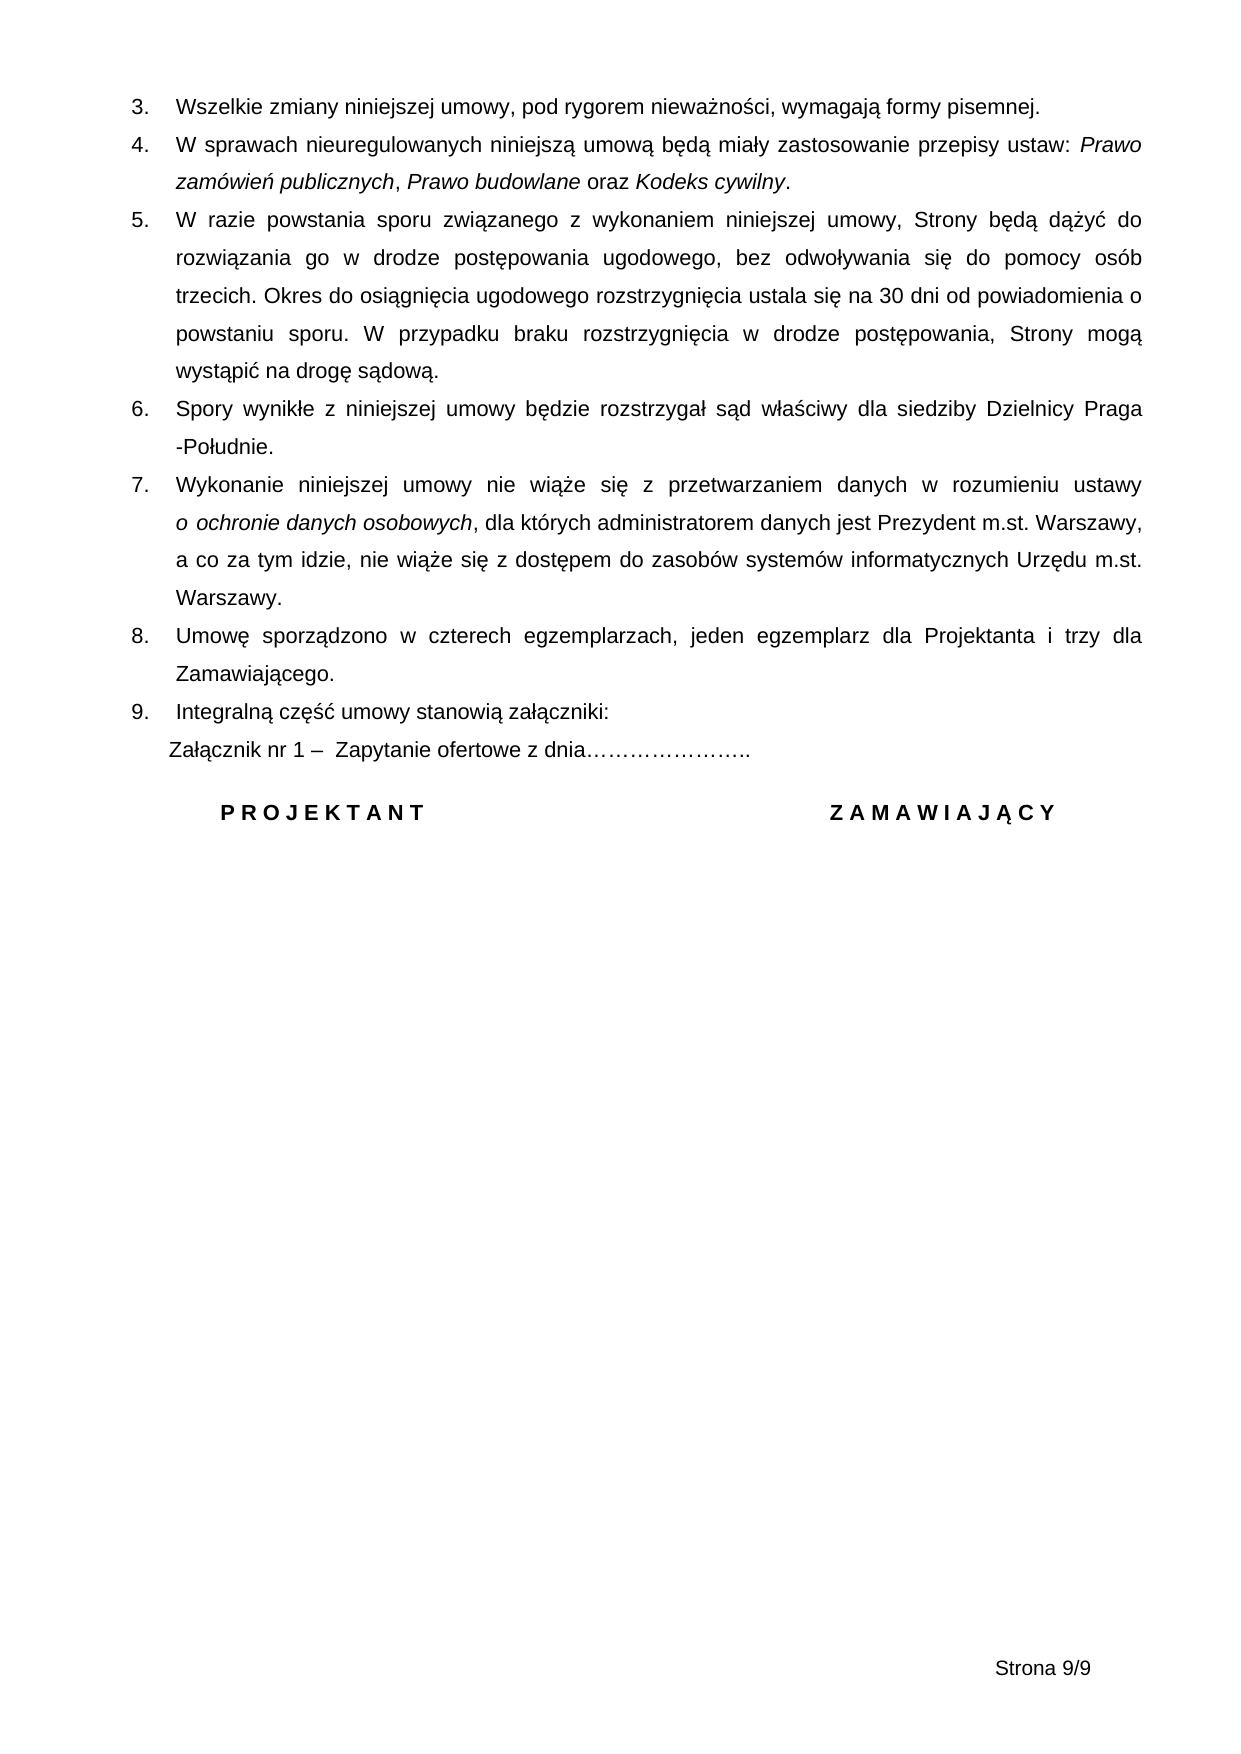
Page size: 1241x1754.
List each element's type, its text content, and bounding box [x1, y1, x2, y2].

list Umowę sporządzono w czterech egzemplarzach, jeden egzemplarz dla Projektanta i trzy dla Zamawiającego. [131, 623, 1144, 686]
list W sprawach nieuregulowanych niniejszą umową będą miały zastosowanie przepisy ustaw: Prawo zamówień publicznych, Prawo budowlane oraz Kodeks cywilny. [131, 131, 1144, 194]
list W razie powstania sporu związanego z wykonaniem niniejszej umowy, Strony będą dążyć do rozwiązania go w drodze postępowania ugodowego, bez odwoływania się do pomocy osób trzecich. Okres do osiągnięcia ugodowego rozstrzygnięcia ustala się na 30 dni od powiadomienia o powstaniu sporu. W przypadku braku rozstrzygnięcia w drodze postępowania, Strony mogą wystąpić na drogę sądową. [131, 207, 1144, 383]
list Wszelkie zmiany niniejszej umowy, pod rygorem nieważności, wymagają formy pisemnej. [131, 94, 1144, 119]
text Załącznik nr 1 – Zapytanie ofertowe z dnia………………….. [169, 736, 1144, 762]
list Spory wynikłe z niniejszej umowy będzie rozstrzygał sąd właściwy dla siedziby Dzielnicy Praga -Południe. [131, 396, 1144, 459]
list Wykonanie niniejszej umowy nie wiąże się z przetwarzaniem danych w rozumieniu ustawy o ochronie danych osobowych, dla których administratorem danych jest Prezydent m.st. Warszawy, a co za tym idzie, nie wiąże się z dostępem do zasobów systemów informatycznych Urzędu m.st. Warszawy. [131, 472, 1144, 610]
text P R O J E K T A N T Z A M A W I A J Ą C Y [131, 799, 1144, 825]
list Integralną część umowy stanowią załączniki: [131, 699, 1144, 724]
